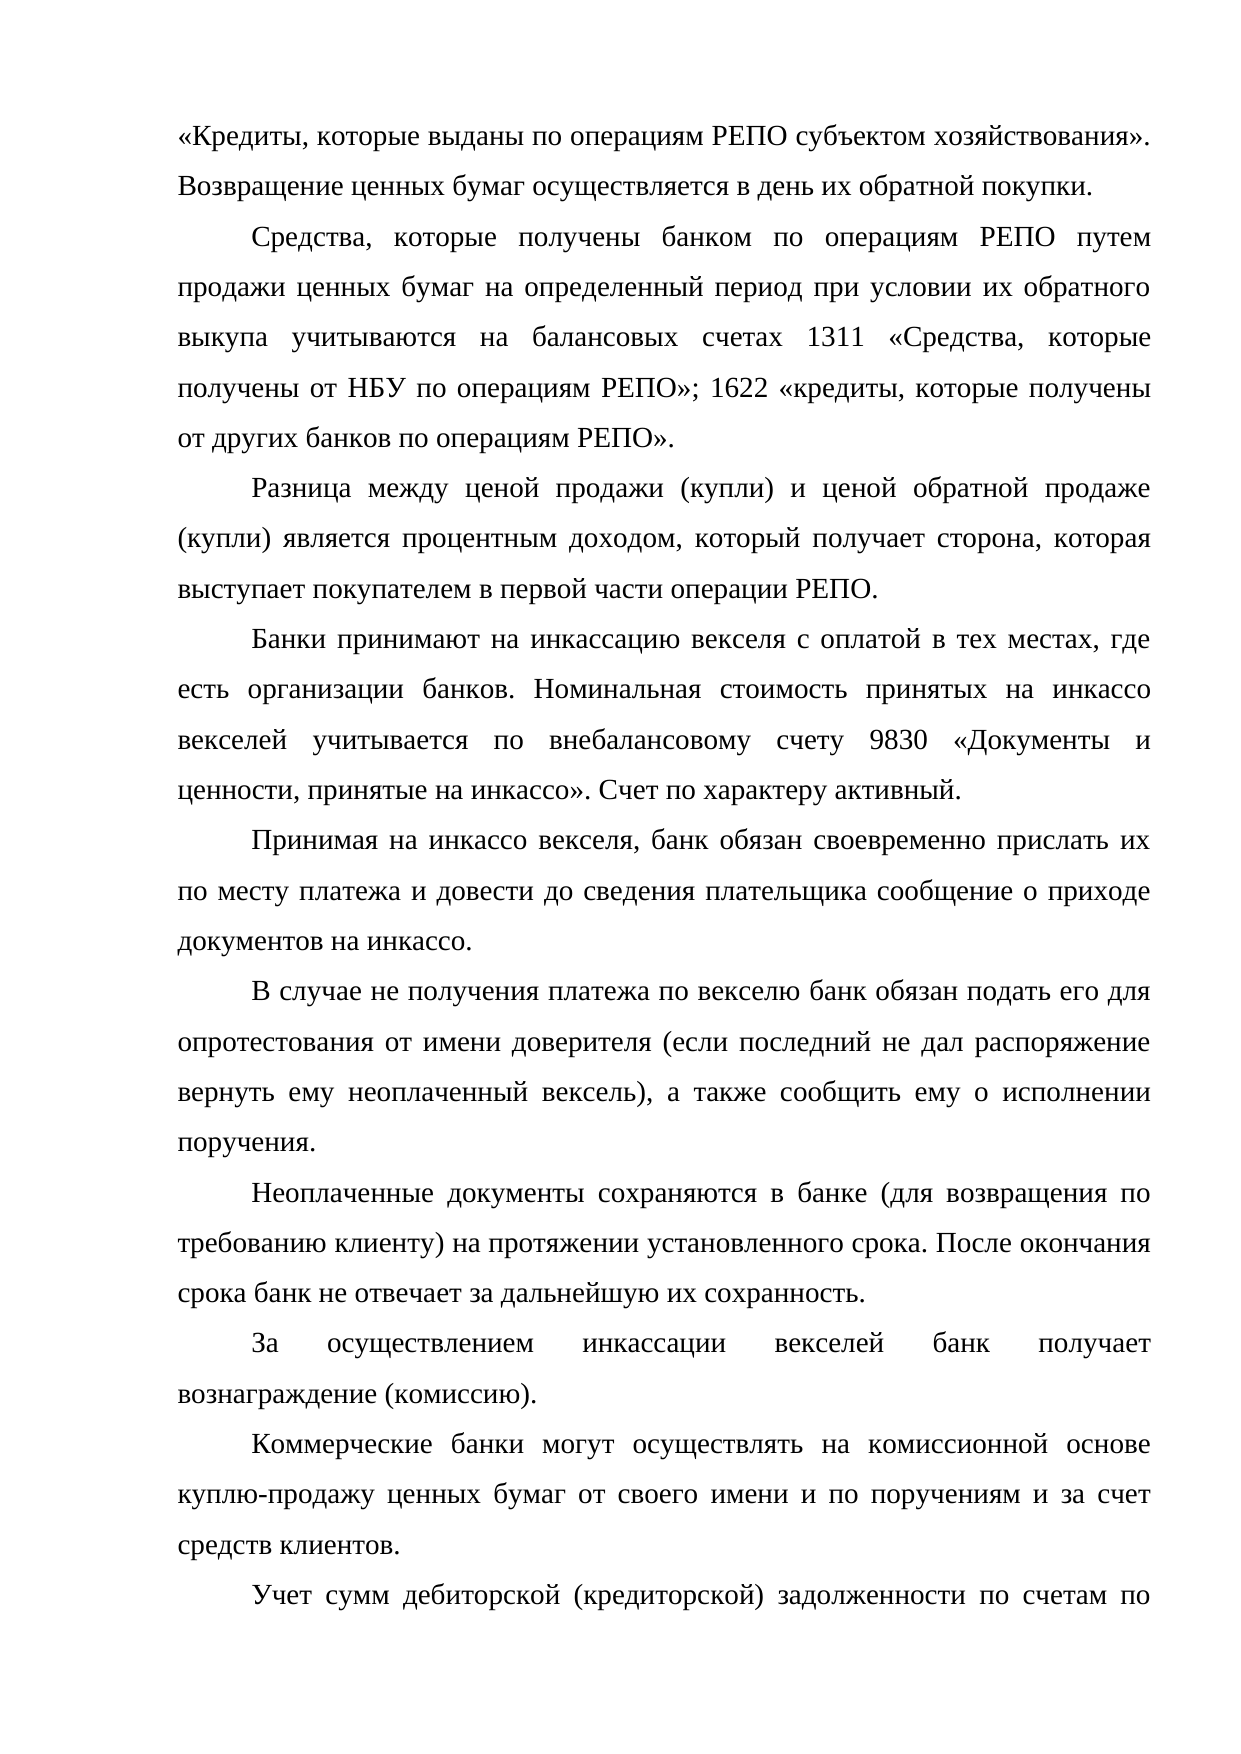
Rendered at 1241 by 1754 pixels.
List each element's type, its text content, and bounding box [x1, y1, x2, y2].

list В случае не получения платежа по векселю банк обязан подать его для опротестования от имени доверителя (если последний не дал распоряжение вернуть ему неоплаченный вексель), а также сообщить ему о исполнении поручения. [177, 973, 1152, 1158]
list Банки принимают на инкассацию векселя с оплатой в тех местах, где есть организации банков. Номинальная стоимость принятых на инкассо векселей учитывается по внебалансовому счету 9830 «Документы и ценности, принятые на инкассо». Счет по характеру активный. [177, 621, 1152, 806]
list Средства, которые получены банком по операциям РЕПО путем продажи ценных бумаг на определенный период при условии их обратного выкупа учитываются на балансовых счетах 1311 «Средства, которые получены от НБУ по операциям РЕПО»; 1622 «кредиты, которые получены от других банков по операциям РЕПО». [177, 219, 1152, 453]
list За осуществлением инкассации векселей банк получает вознаграждение (комиссию). [177, 1326, 1152, 1409]
list Разница между ценой продажи (купли) и ценой обратной продаже (купли) является процентным доходом, который получает сторона, которая выступает покупателем в первой части операции РЕПО. [177, 470, 1152, 604]
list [177, 1577, 1152, 1611]
list Коммерческие банки могут осуществлять на комиссионной основе куплю-продажу ценных бумаг от своего имени и по поручениям и за счет средств клиентов. [177, 1426, 1152, 1560]
list Принимая на инкассо векселя, банк обязан своевременно прислать их по месту платежа и довести до сведения плательщика сообщение о приходе документов на инкассо. [177, 822, 1152, 957]
list Неоплаченные документы сохраняются в банке (для возвращения по требованию клиенту) на протяжении установленного срока. После окончания срока банк не отвечает за дальнейшую их сохранность. [177, 1175, 1152, 1309]
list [177, 118, 1152, 202]
